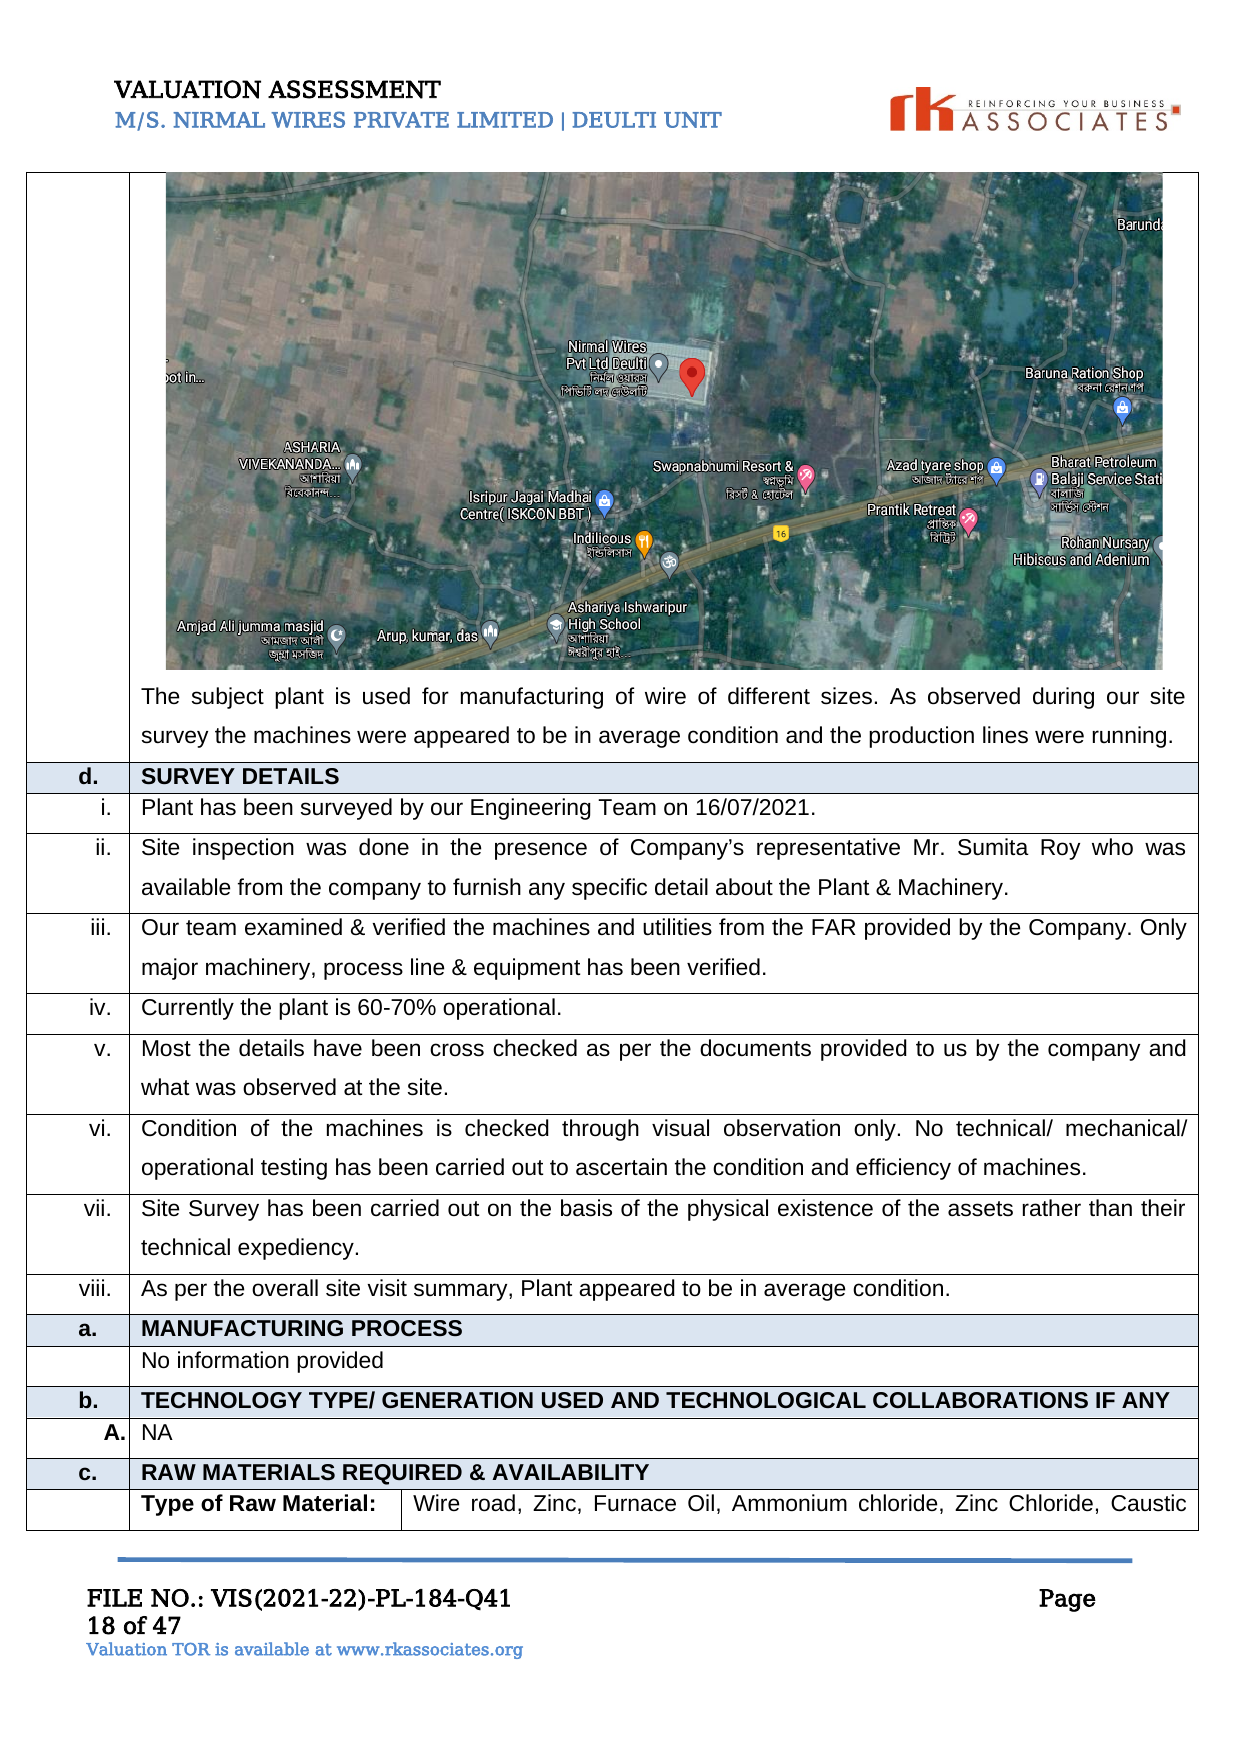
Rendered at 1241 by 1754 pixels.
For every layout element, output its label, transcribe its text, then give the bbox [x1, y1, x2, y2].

table_cell [130, 763, 1198, 793]
table_cell [27, 1490, 129, 1530]
table_cell Most the details have been cross checked as per the documents provided to us by the company and what was observed at the site. [130, 1035, 1198, 1114]
table_cell [130, 1459, 1198, 1489]
table_cell [27, 1387, 129, 1417]
table_cell Site Survey has been carried out on the basis of the physical existence of the assets rather than their technical expediency. [130, 1195, 1198, 1274]
table_cell [27, 794, 129, 833]
table_cell [27, 173, 129, 762]
table_cell [27, 1115, 129, 1194]
table_cell d. [27, 763, 129, 793]
table_cell [27, 1459, 129, 1489]
table_cell [27, 834, 129, 913]
picture [890, 87, 1181, 131]
table_cell As per the overall site visit summary, Plant appeared to be in average condition. [130, 1275, 1198, 1314]
table_cell Plant has been surveyed by our Engineering Team on . [130, 794, 1198, 833]
table_cell [130, 1315, 1198, 1346]
table_cell [27, 1275, 129, 1314]
table_cell All the plant and machinery as per the FAR provided to us was considered to be installed inside the Deulti plant which is located inside the premises of M/s Nirmal Wires Private Limited, at Village- Ishwaripur, Bagnan, Howrah, West Bengal. The subject plant is used for manufacturing of wire of different sizes. As observed during our site survey the machines were appeared to be in average condition and the production lines were running. [130, 173, 1198, 762]
table_cell Site inspection was done in the presence of Company’s representative Mr. Sumita Roy who was available from the company to furnish any specific detail about the Plant & Machinery. [130, 834, 1198, 913]
table_cell [27, 1195, 129, 1274]
table_cell [130, 1490, 401, 1530]
table_cell [27, 914, 129, 993]
table_cell Condition of the machines is checked through visual observation only. No technical/ mechanical/ operational testing has been carried out to ascertain the condition and efficiency of machines. [130, 1115, 1198, 1194]
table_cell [402, 1490, 1198, 1530]
table_cell [130, 1387, 1198, 1417]
table_cell [27, 994, 129, 1034]
table_cell [27, 1035, 129, 1114]
table_cell Our team examined & verified the machines and utilities from the FAR provided by the Company. Only major machinery, process line & equipment has been verified. [130, 914, 1198, 993]
table_cell [27, 1347, 129, 1386]
table_cell No information provided [130, 1347, 1198, 1386]
table_cell NA [130, 1419, 1198, 1458]
table_cell Currently the plant is 60-70% operational. [130, 994, 1198, 1034]
table_cell [27, 1315, 129, 1346]
table_cell [27, 1419, 129, 1458]
